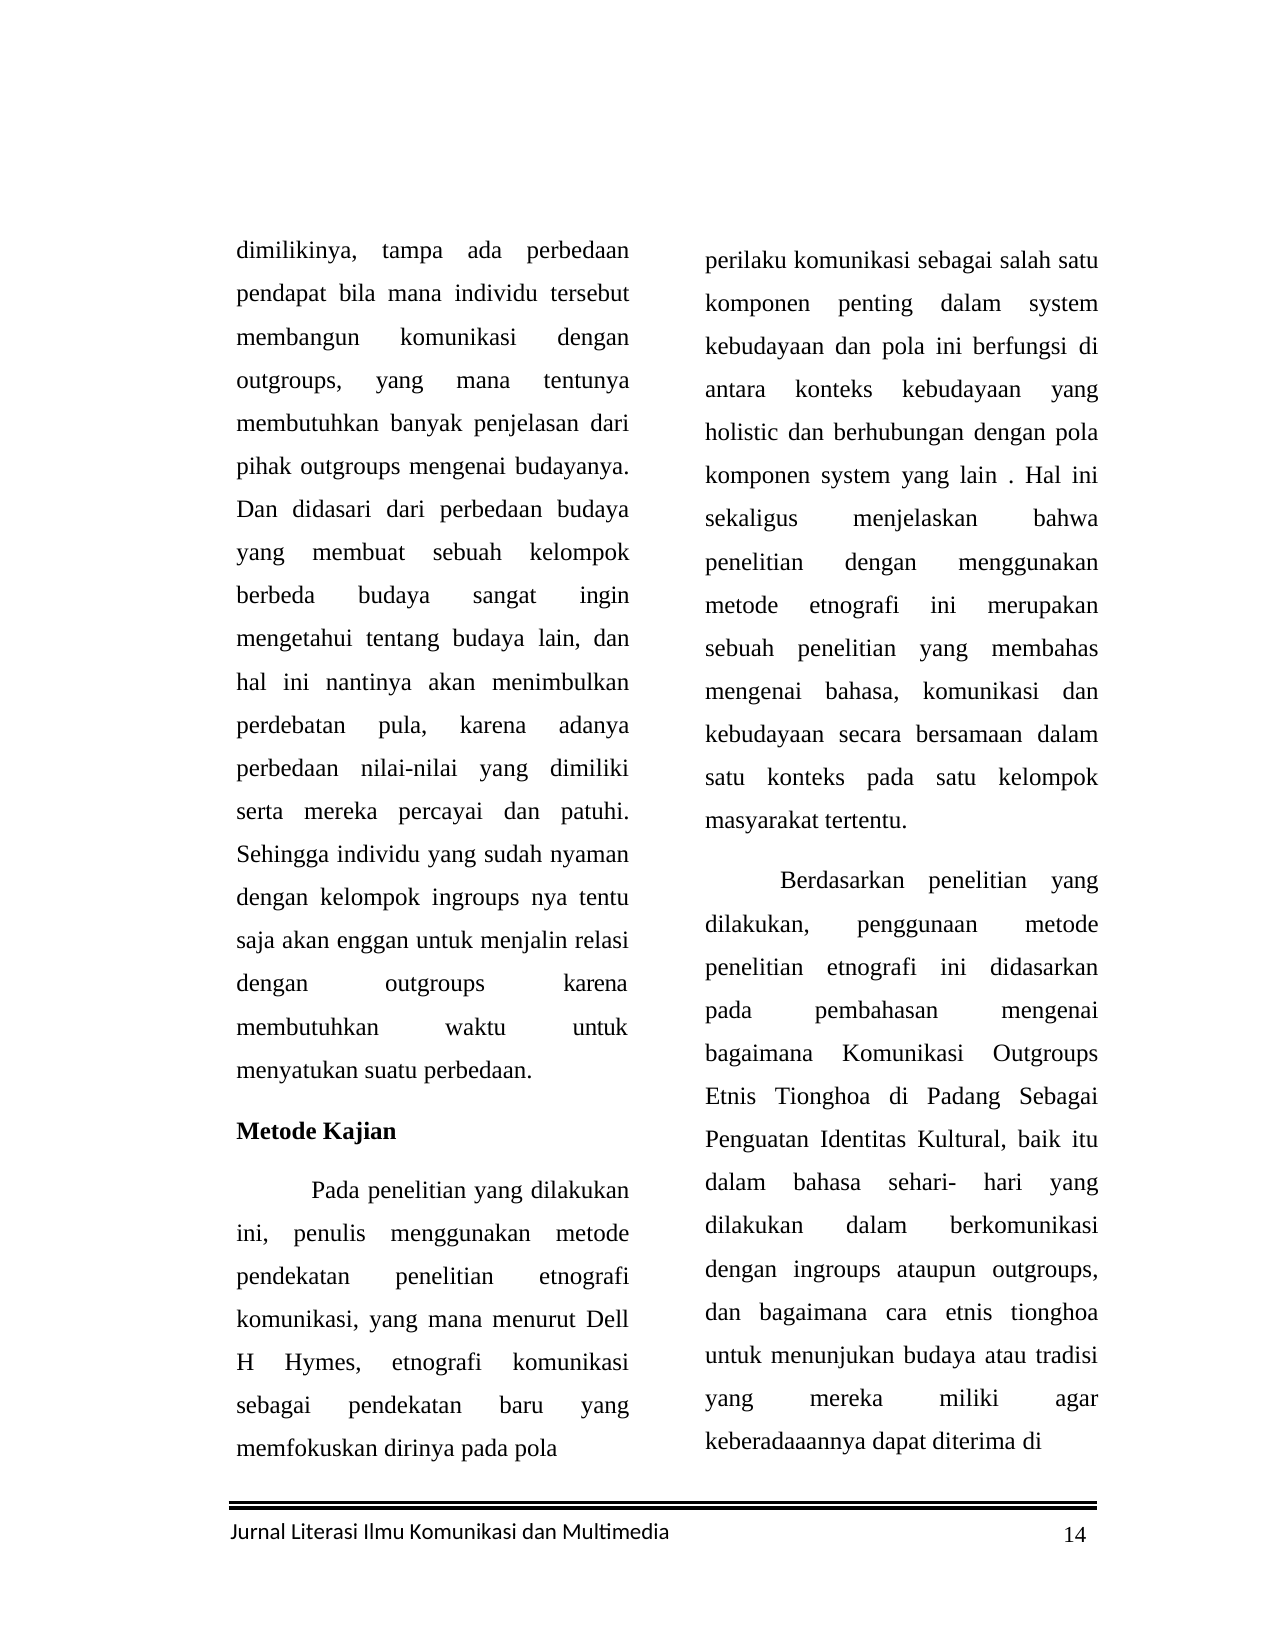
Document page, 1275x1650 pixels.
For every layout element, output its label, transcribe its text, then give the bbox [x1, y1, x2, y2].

text Berdasarkan penelitian yang dilakukan, penggunaan metode penelitian etnografi ini didasarkan pada pembahasan mengenai bagaimana Komunikasi Outgroups Etnis Tionghoa di Padang Sebagai Penguatan Identitas Kultural, baik itu dalam bahasa sehari- hari yang dilakukan dalam berkomunikasi dengan ingroups ataupun outgroups, dan bagaimana cara etnis tionghoa untuk menunjukan budaya atau tradisi yang mereka miliki agar keberadaaannya dapat diterima di [705, 866, 1098, 1455]
subtitle Metode Kajian [236, 1116, 629, 1144]
text Pada penelitian yang dilakukan ini, penulis menggunakan metode pendekatan penelitian etnografi komunikasi, yang mana menurut Dell H Hymes, etnografi komunikasi sebagai pendekatan baru yang memfokuskan dirinya pada pola [236, 1175, 629, 1462]
text perilaku komunikasi sebagai salah satu komponen penting dalam system kebudayaan dan pola ini berfungsi di antara konteks kebudayaan yang holistic dan berhubungan dengan pola komponen system yang lain . Hal ini sekaligus menjelaskan bahwa penelitian dengan menggunakan metode etnografi ini merupakan sebuah penelitian yang membahas mengenai bahasa, komunikasi dan kebudayaan secara bersamaan dalam satu konteks pada satu kelompok masyarakat tertentu. [705, 245, 1098, 834]
text dimilikinya, tampa ada perbedaan pendapat bila mana individu tersebut membangun komunikasi dengan outgroups, yang mana tentunya membutuhkan banyak penjelasan dari pihak outgroups mengenai budayanya. Dan didasari dari perbedaan budaya yang membuat sebuah kelompok berbeda budaya sangat ingin mengetahui tentang budaya lain, dan hal ini nantinya akan menimbulkan perdebatan pula, karena adanya perbedaan nilai-nilai yang dimiliki serta mereka percayai dan patuhi. Sehingga individu yang sudah nyaman dengan kelompok ingroups nya tentu saja akan enggan untuk menjalin relasi dengan outgroups karena membutuhkan waktu untuk menyatukan suatu perbedaan. [236, 235, 629, 1083]
